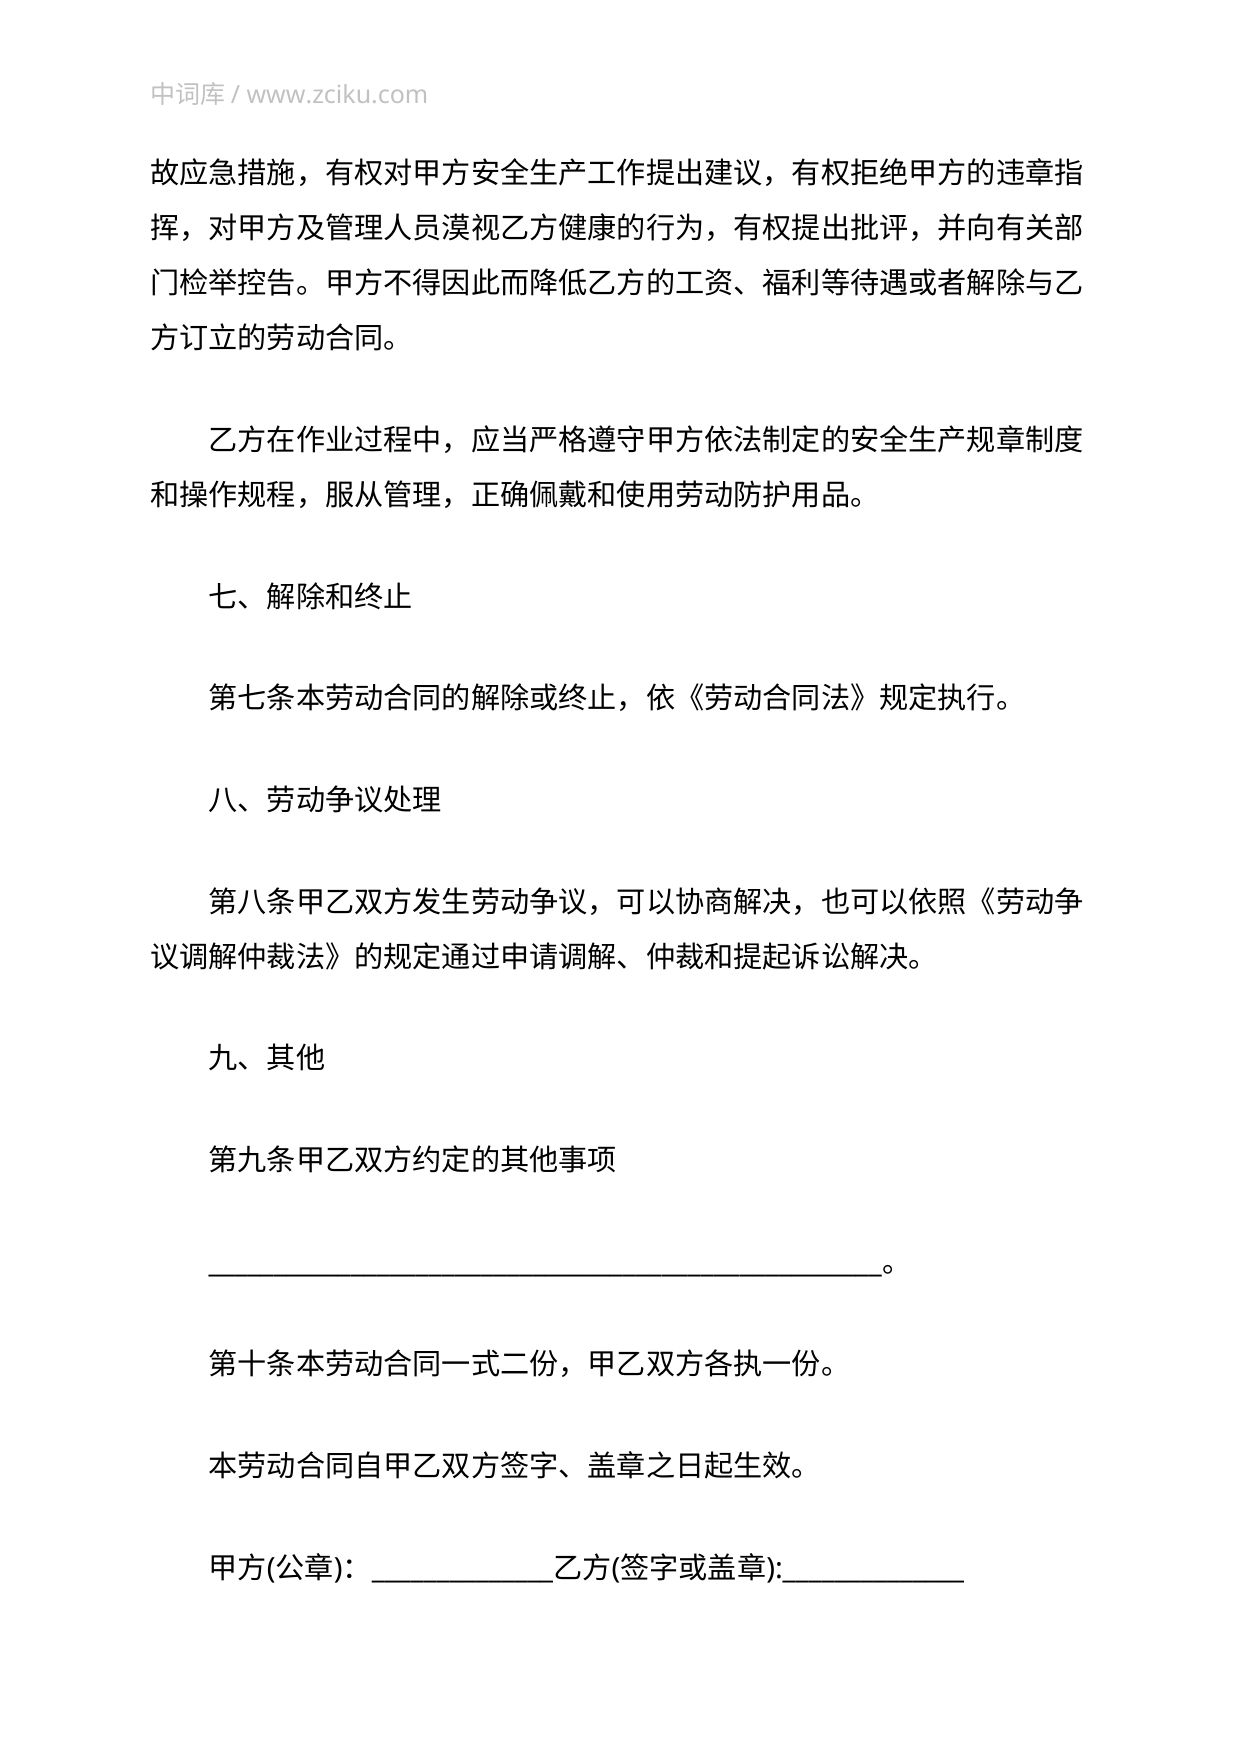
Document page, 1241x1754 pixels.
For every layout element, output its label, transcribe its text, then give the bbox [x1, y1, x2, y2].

text 甲方(公章)：______________乙方(签字或盖章):______________ [150, 1544, 1090, 1587]
text 八、劳动争议处理 [150, 777, 1090, 819]
text 乙方在作业过程中，应当严格遵守甲方依法制定的安全生产规章制度和操作规程，服从管理，正确佩戴和使用劳动防护用品。 [150, 416, 1090, 514]
text 第八条甲乙双方发生劳动争议，可以协商解决，也可以依照《劳动争议调解仲裁法》的规定通过申请调解、仲裁和提起诉讼解决。 [150, 878, 1090, 976]
text 九、其他 [150, 1035, 1090, 1077]
text 第九条甲乙双方约定的其他事项 [150, 1137, 1090, 1179]
text 七、解除和终止 [150, 573, 1090, 615]
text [150, 150, 1090, 357]
text 第七条本劳动合同的解除或终止，依《劳动合同法》规定执行。 [150, 675, 1090, 717]
text 第十条本劳动合同一式二份，甲乙双方各执一份。 [150, 1341, 1090, 1383]
text ____________________________________________________。 [150, 1239, 1090, 1281]
text 本劳动合同自甲乙双方签字、盖章之日起生效。 [150, 1442, 1090, 1485]
